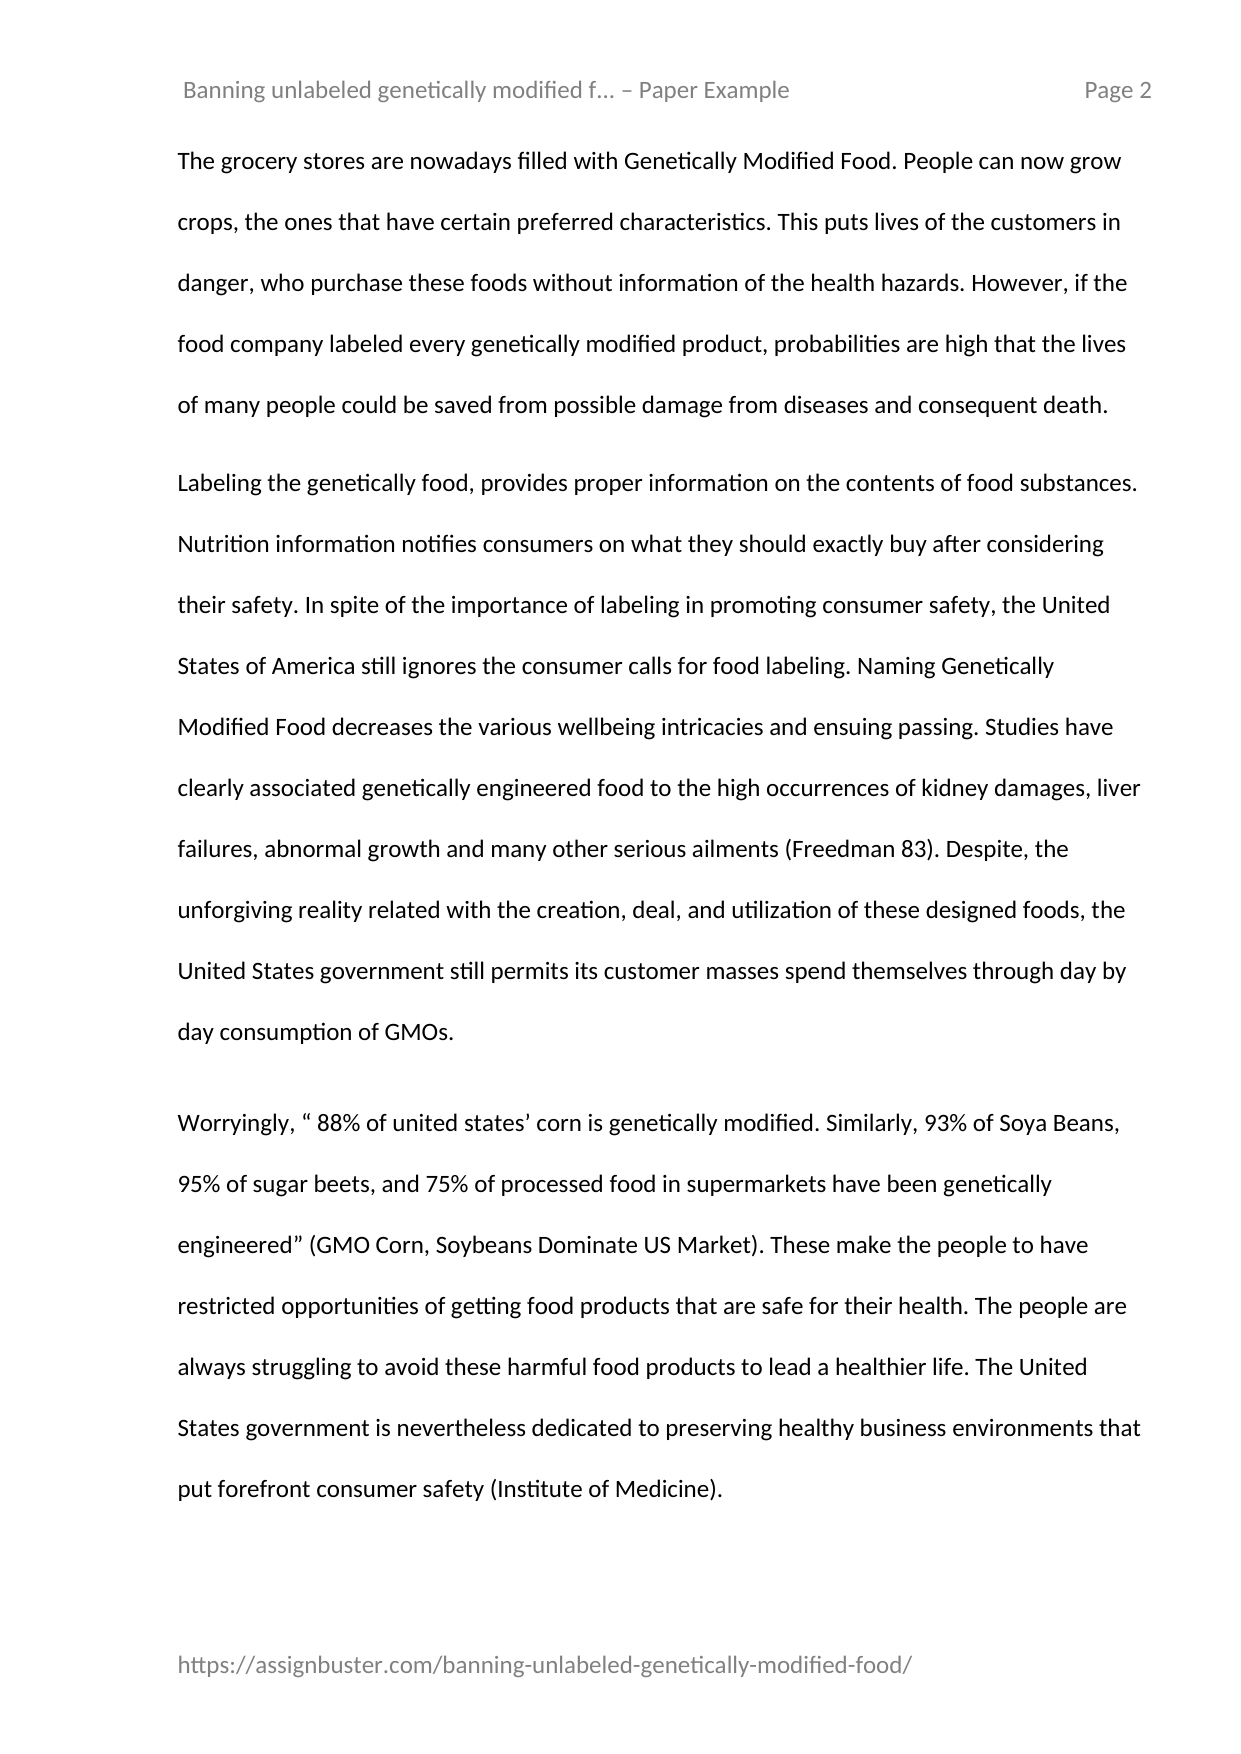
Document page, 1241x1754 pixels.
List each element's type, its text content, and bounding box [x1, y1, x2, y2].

text Labeling the genetically food, provides proper information on the contents of food substances. Nutrition information notifies consumers on what they should exactly buy after considering their safety. In spite of the importance of labeling in promoting consumer safety, the United States of America still ignores the consumer calls for food labeling. Naming Genetically Modified Food decreases the various wellbeing intricacies and ensuing passing. Studies have clearly associated genetically engineered food to the high occurrences of kidney damages, liver failures, abnormal growth and many other serious ailments (Freedman 83). Despite, the unforgiving reality related with the creation, deal, and utilization of these designed foods, the United States government still permits its customer masses spend themselves through day by day consumption of GMOs. [177, 467, 1152, 1047]
text The grocery stores are nowadays filled with Genetically Modified Food. People can now grow crops, the ones that have certain preferred characteristics. This puts lives of the customers in danger, who purchase these foods without information of the health hazards. However, if the food company labeled every genetically modified product, probabilities are high that the lives of many people could be saved from possible damage from diseases and consequent death. [177, 145, 1152, 420]
text Worryingly, “ 88% of united states’ corn is genetically modified. Similarly, 93% of Soya Beans, 95% of sugar beets, and 75% of processed food in supermarkets have been genetically engineered” (GMO Corn, Soybeans Dominate US Market). These make the people to have restricted opportunities of getting food products that are safe for their health. The people are always struggling to avoid these harmful food products to lead a healthier life. The United States government is nevertheless dedicated to preserving healthy business environments that put forefront consumer safety (Institute of Medicine). [177, 1107, 1152, 1503]
